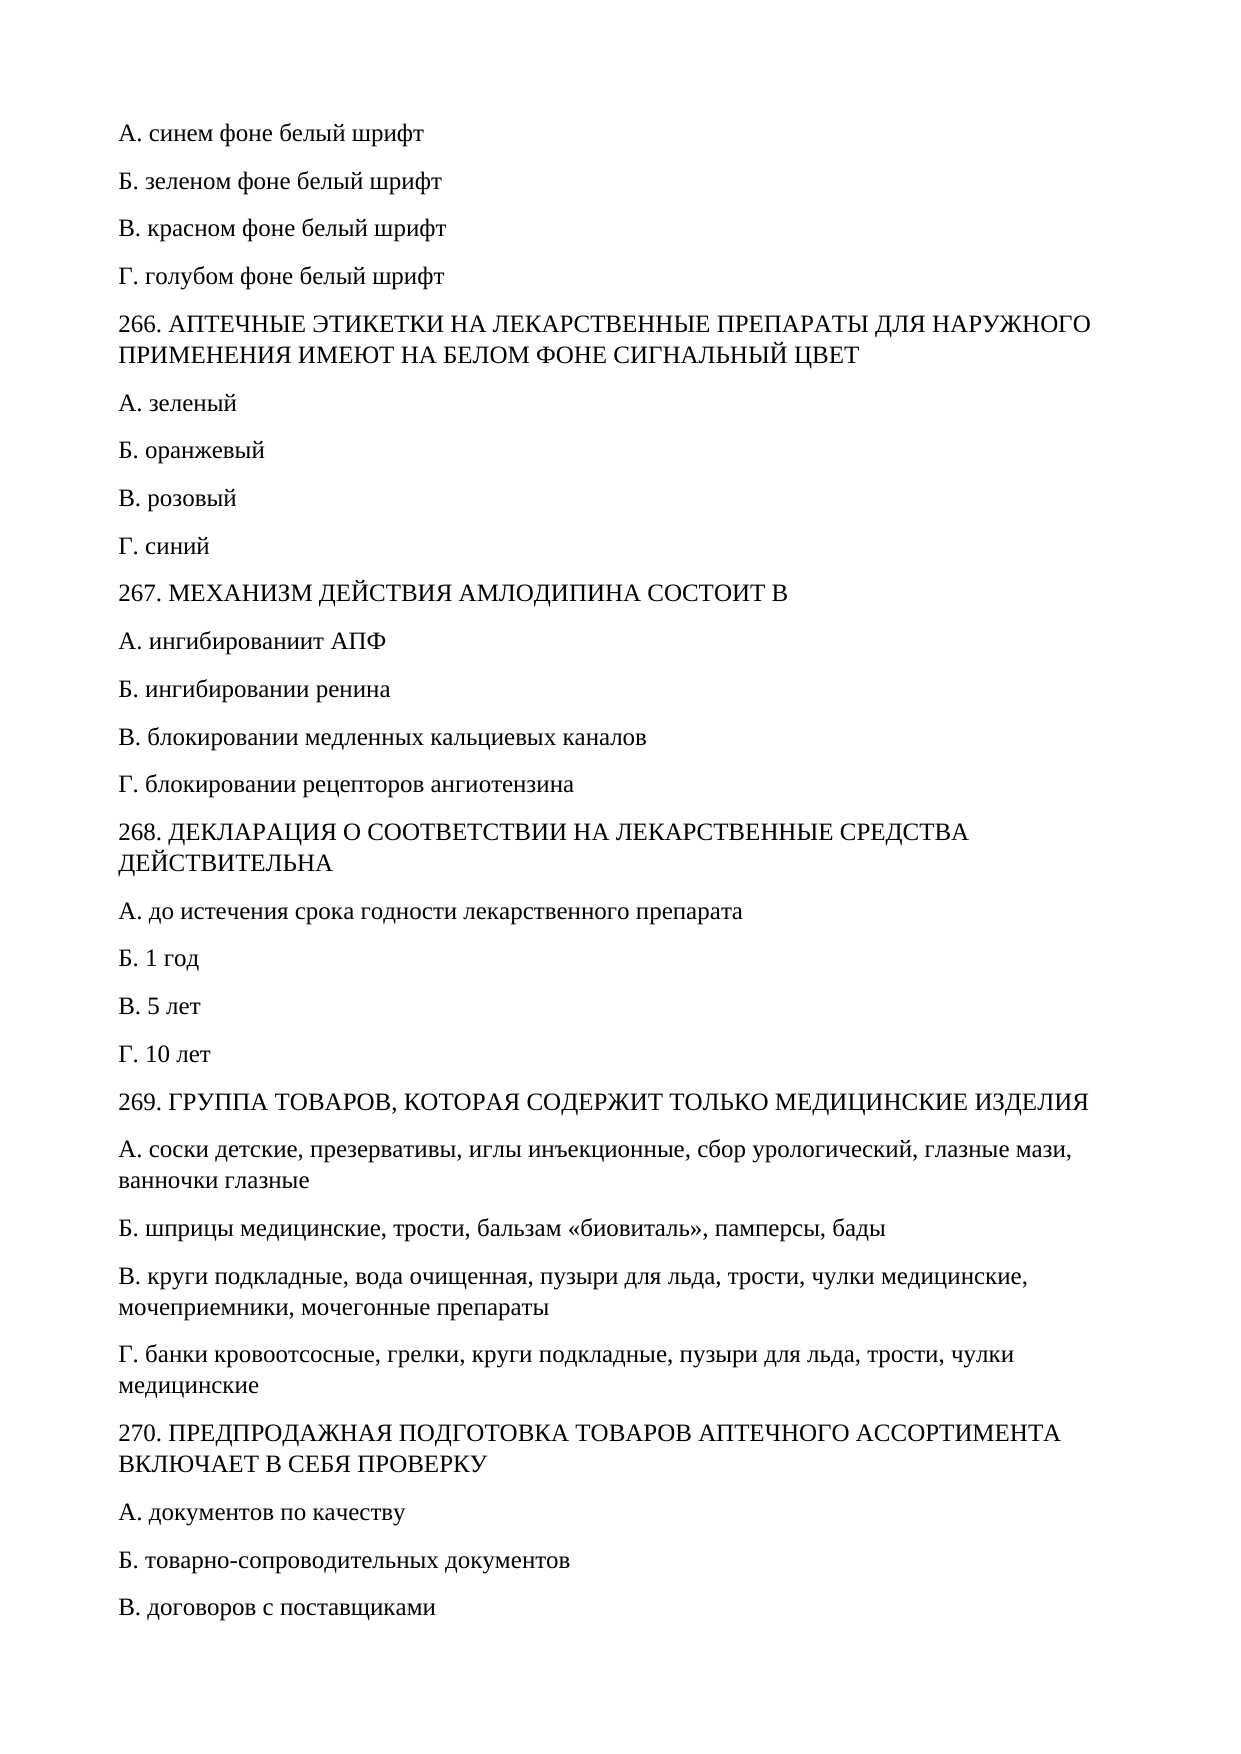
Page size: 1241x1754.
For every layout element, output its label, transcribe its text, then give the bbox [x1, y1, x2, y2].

text В. блокировании медленных кальциевых каналов [118, 722, 1152, 750]
text В. договоров с поставщиками [118, 1592, 1152, 1621]
text 270. ПРЕДПРОДАЖНАЯ ПОДГОТОВКА ТОВАРОВ АПТЕЧНОГО АССОРТИМЕНТА ВКЛЮЧАЕТ В СЕБЯ ПРОВЕРКУ [118, 1418, 1152, 1478]
text А. до истечения срока годности лекарственного препарата [118, 896, 1152, 924]
text А. документов по качеству [118, 1497, 1152, 1526]
text А. соски детские, презервативы, иглы инъекционные, сбор урологический, глазные мази, ванночки глазные [118, 1134, 1152, 1194]
text А. ингибированиит АПФ [118, 626, 1152, 655]
text Г. банки кровоотсосные, грелки, круги подкладные, пузыри для льда, трости, чулки медицинские [118, 1339, 1152, 1399]
text 266. АПТЕЧНЫЕ ЭТИКЕТКИ НА ЛЕКАРСТВЕННЫЕ ПРЕПАРАТЫ ДЛЯ НАРУЖНОГО ПРИМЕНЕНИЯ ИМЕЮТ НА БЕЛОМ ФОНЕ СИГНАЛЬНЫЙ ЦВЕТ [118, 309, 1152, 369]
text А. зеленый [118, 388, 1152, 416]
text Б. товарно-сопроводительных документов [118, 1545, 1152, 1573]
text Б. шприцы медицинские, трости, бальзам «биовиталь», памперсы, бады [118, 1213, 1152, 1242]
text 268. ДЕКЛАРАЦИЯ О СООТВЕТСТВИИ НА ЛЕКАРСТВЕННЫЕ СРЕДСТВА ДЕЙСТВИТЕЛЬНА [118, 817, 1152, 877]
text В. 5 лет [118, 991, 1152, 1020]
text Б. 1 год [118, 943, 1152, 972]
text В. розовый [118, 483, 1152, 512]
text Г. 10 лет [118, 1039, 1152, 1068]
text В. круги подкладные, вода очищенная, пузыри для льда, трости, чулки медицинские, мочеприемники, мочегонные препараты [118, 1261, 1152, 1321]
text 267. МЕХАНИЗМ ДЕЙСТВИЯ АМЛОДИПИНА СОСТОИТ В [118, 578, 1152, 607]
text Б. оранжевый [118, 435, 1152, 464]
text 269. ГРУППА ТОВАРОВ, КОТОРАЯ СОДЕРЖИТ ТОЛЬКО МЕДИЦИНСКИЕ ИЗДЕЛИЯ [118, 1087, 1152, 1115]
text А. синем фоне белый шрифт [118, 118, 1152, 147]
text В. красном фоне белый шрифт [118, 213, 1152, 242]
text Г. синий [118, 531, 1152, 559]
text Б. зеленом фоне белый шрифт [118, 166, 1152, 194]
text Г. блокировании рецепторов ангиотензина [118, 769, 1152, 798]
text Б. ингибировании ренина [118, 674, 1152, 703]
text Г. голубом фоне белый шрифт [118, 261, 1152, 290]
